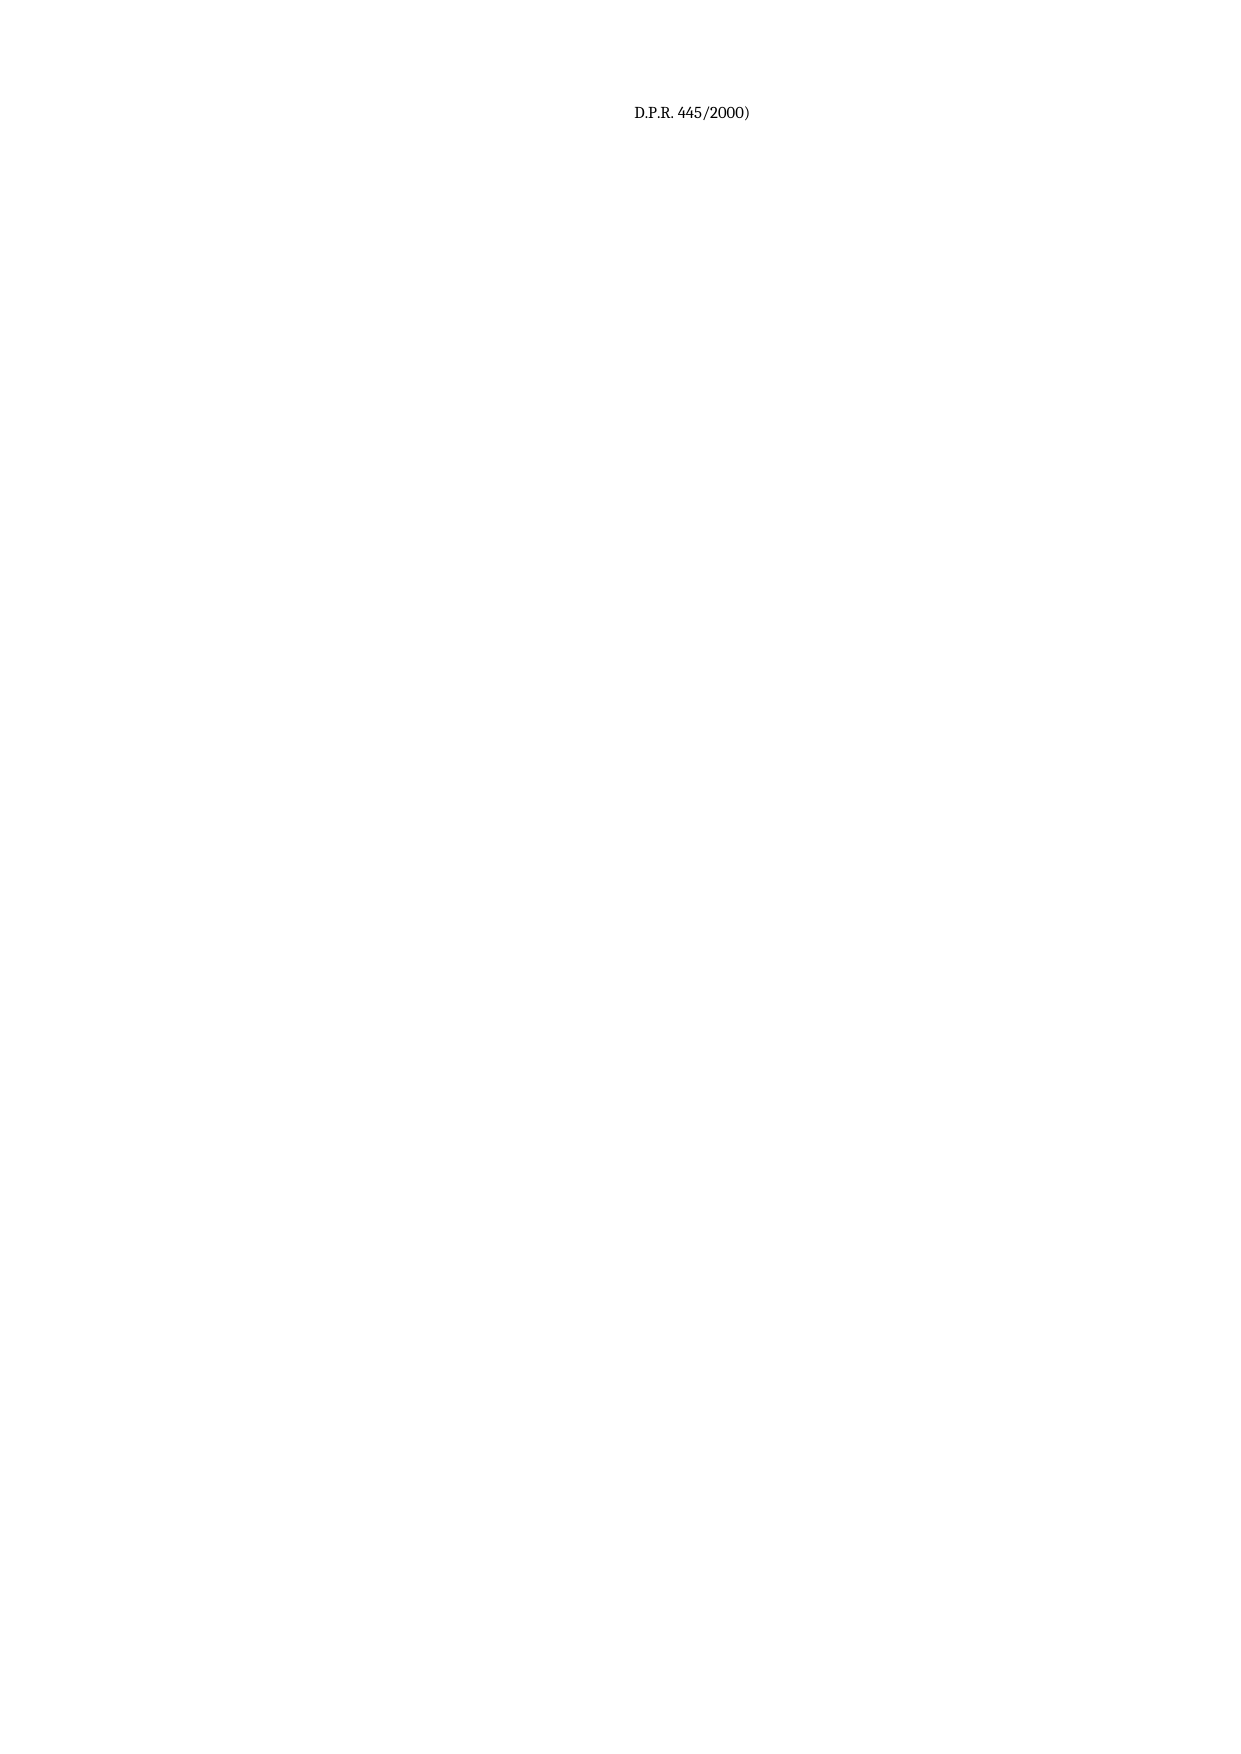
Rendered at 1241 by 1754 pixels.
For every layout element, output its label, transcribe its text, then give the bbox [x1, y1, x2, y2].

text D.P.R. 445/2000) [634, 103, 1140, 123]
